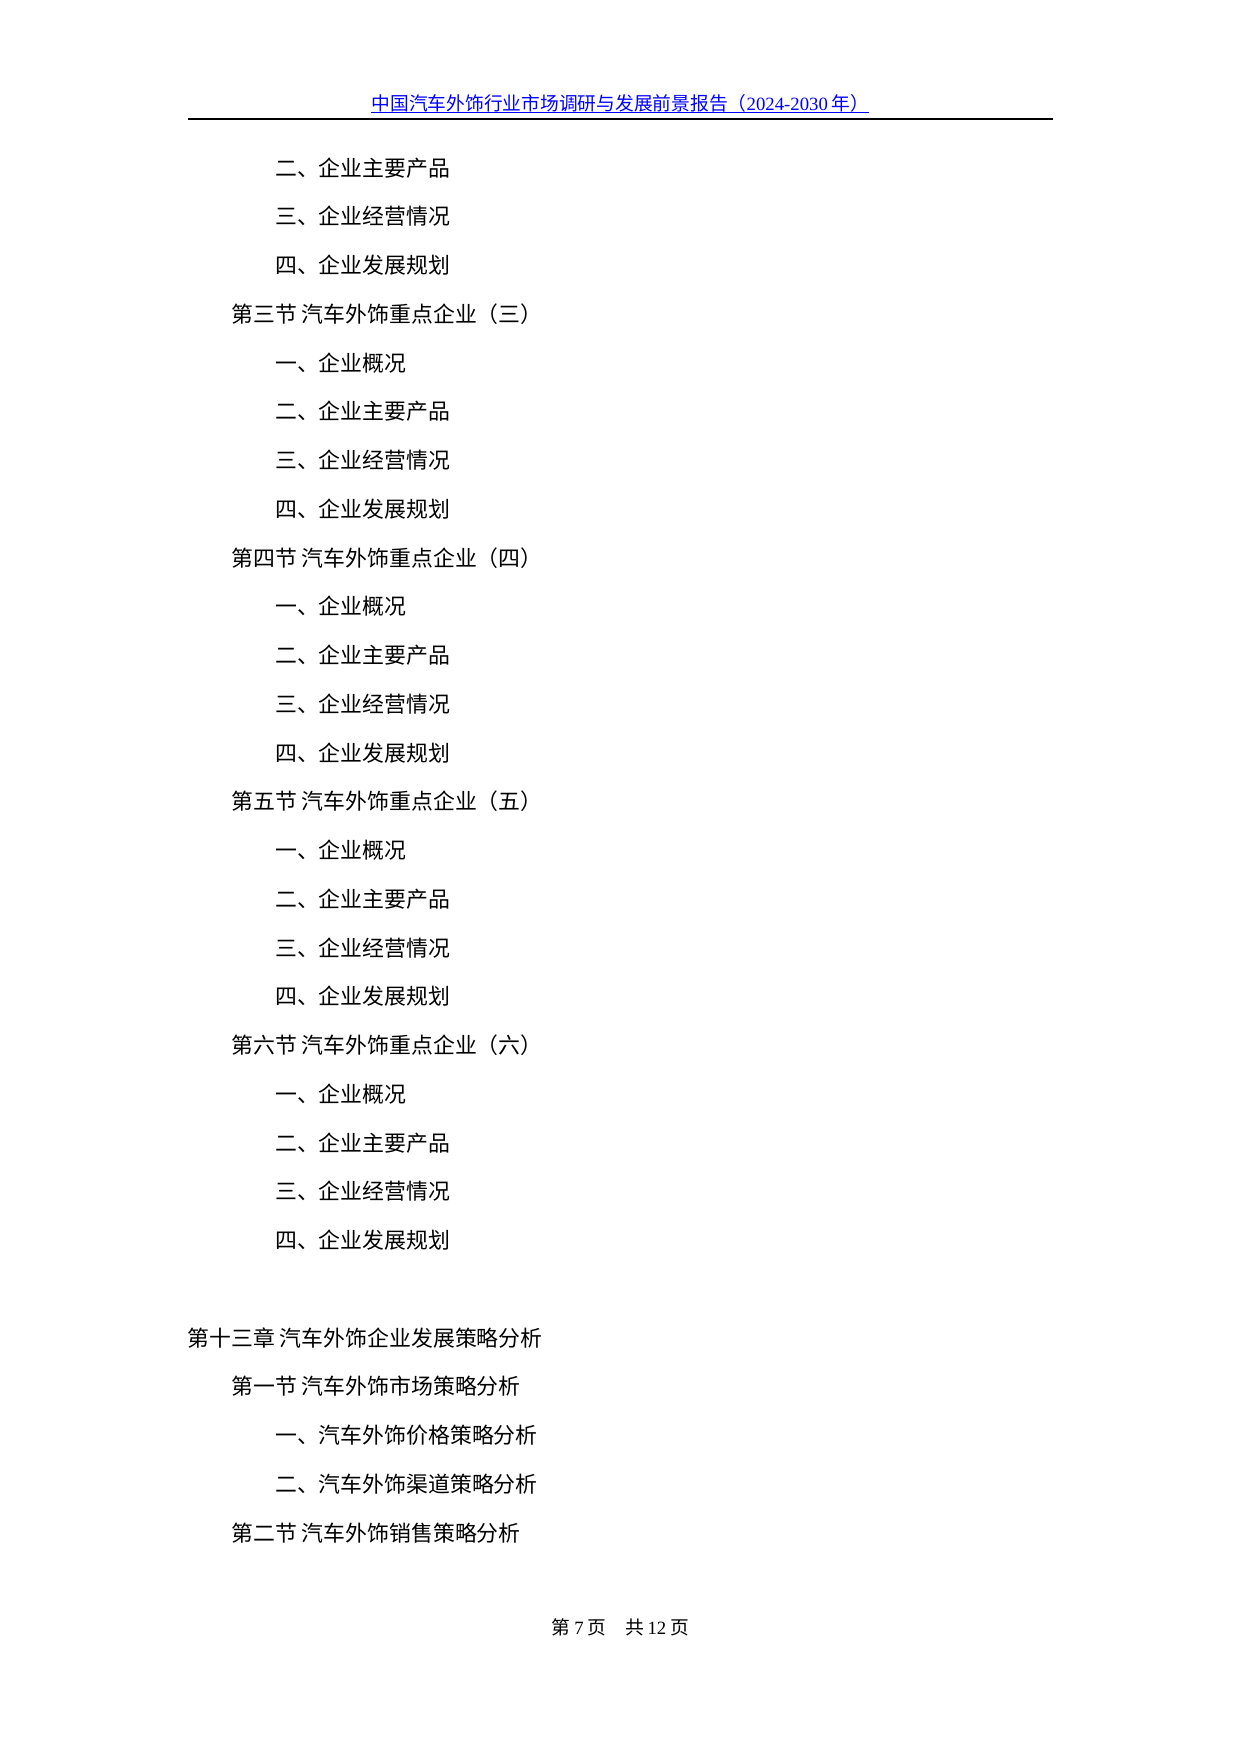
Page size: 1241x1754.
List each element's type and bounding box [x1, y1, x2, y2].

text [187, 150, 1053, 1548]
